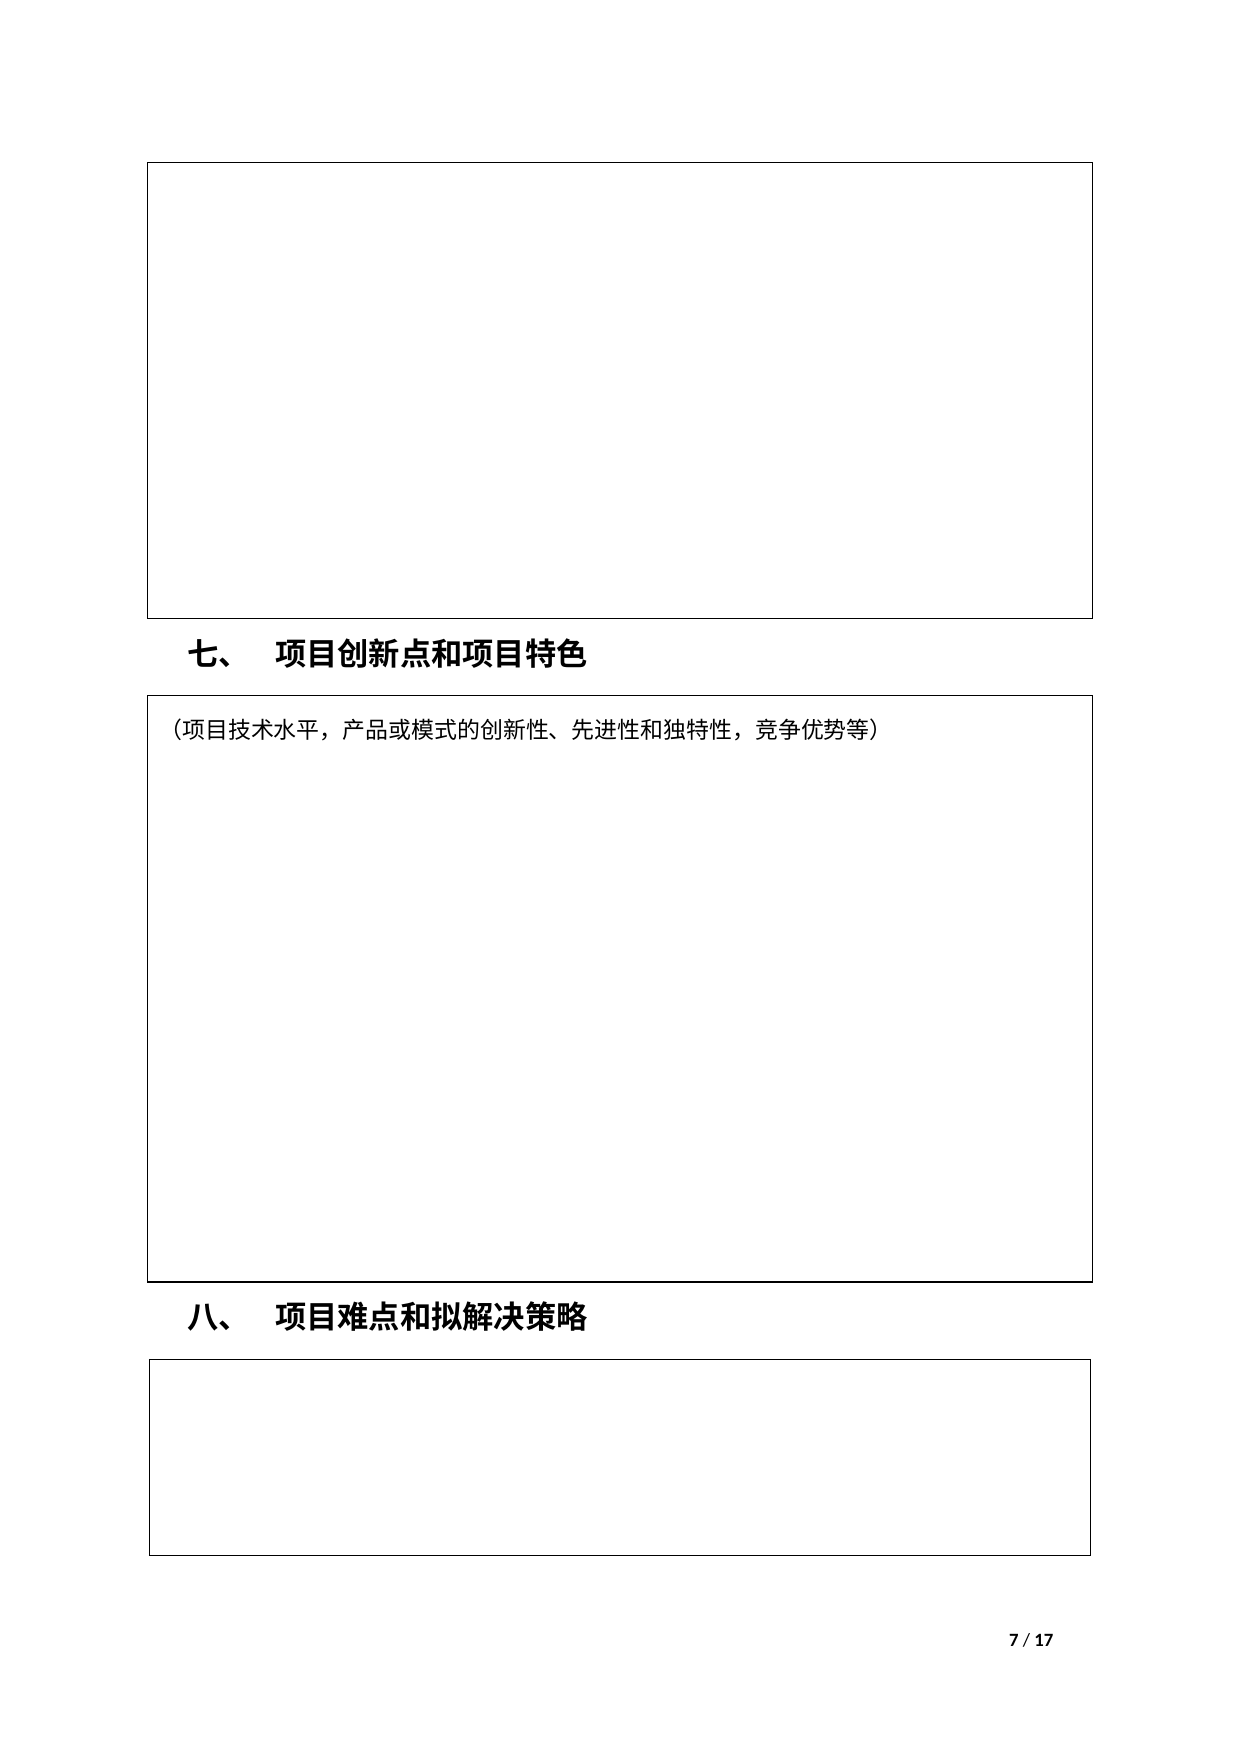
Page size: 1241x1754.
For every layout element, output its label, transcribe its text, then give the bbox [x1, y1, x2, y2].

list 项目创新点和项目特色 [187, 619, 1053, 684]
table_header [148, 163, 1092, 618]
list 项目难点和拟解决策略 [187, 1283, 1053, 1347]
table_header （项目技术水平，产品或模式的创新性、先进性和独特性，竞争优势等） [148, 696, 1092, 1281]
table_header [150, 1360, 1090, 1555]
